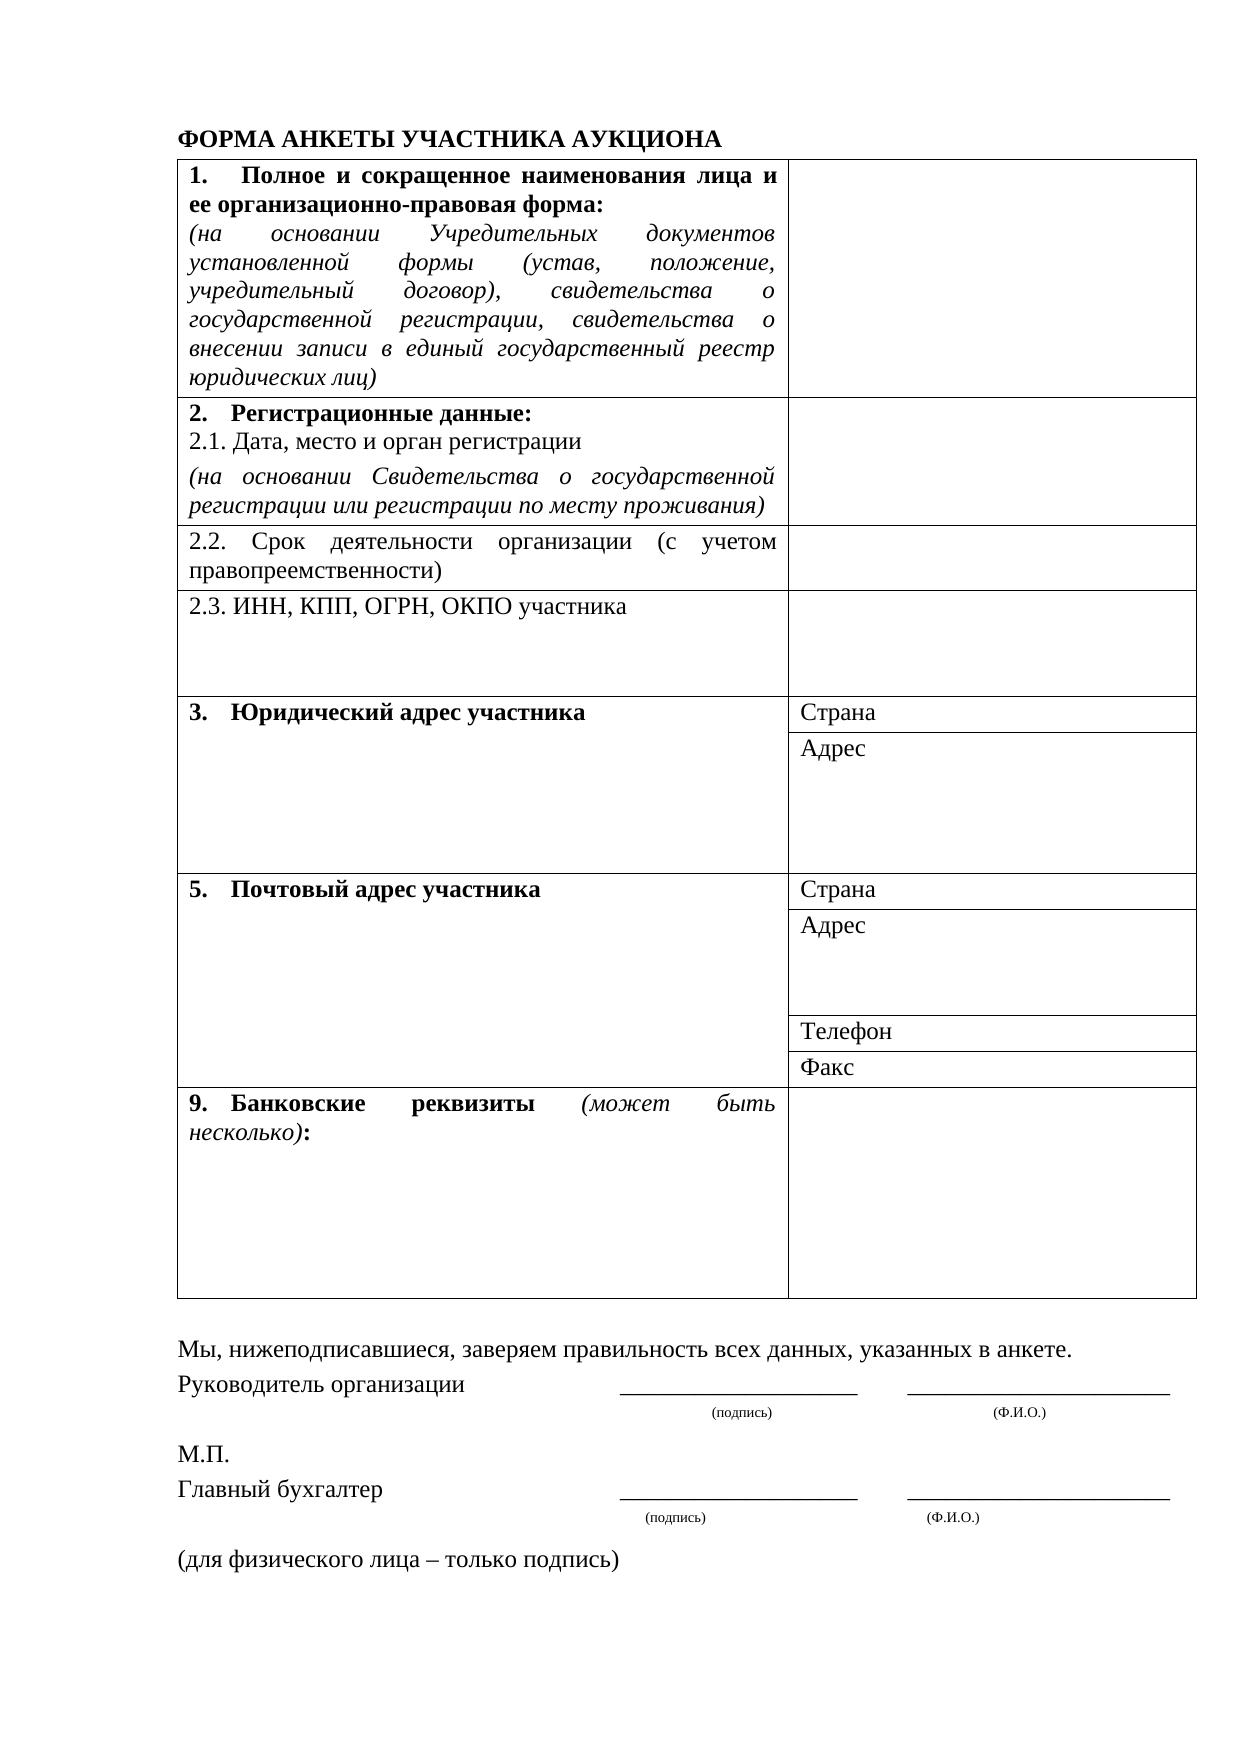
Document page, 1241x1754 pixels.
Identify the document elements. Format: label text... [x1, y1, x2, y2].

table_cell 2.2. Срок деятельности организации (с учетом правопреемственности) [178, 526, 788, 590]
table_cell Страна [789, 874, 1196, 909]
table_cell Факс [789, 1052, 1196, 1087]
text ФОРМА АНКЕТЫ УЧАСТНИКА АУКЦИОНА [177, 124, 1181, 153]
text Мы, нижеподписавшиеся, заверяем правильность всех данных, указанных в анкете. [177, 1334, 1181, 1363]
table_cell [789, 1088, 1196, 1298]
table_cell Почтовый адрес участника [178, 874, 788, 1087]
table_cell [789, 526, 1196, 590]
text М.П. [177, 1439, 1181, 1468]
text Главный бухгалтер ___________________ _____________________ [177, 1474, 1181, 1503]
table_header [789, 160, 1196, 397]
table_cell Адрес [789, 910, 1196, 1015]
table_cell [789, 398, 1196, 525]
text (для физического лица – только подпись) [177, 1544, 1181, 1573]
table_cell Адрес [789, 733, 1196, 873]
table_cell Страна [789, 697, 1196, 732]
table_cell Юридический адрес участника [178, 697, 788, 873]
text (подпись) (Ф.И.О.) [177, 1404, 1181, 1433]
text Руководитель организации ___________________ _____________________ [177, 1369, 1181, 1398]
text (подпись) (Ф.И.О.) [177, 1509, 1181, 1538]
table_cell Телефон [789, 1016, 1196, 1051]
table_header Полное и сокращенное наименования лица и ее организационно-правовая форма: (на основании Учредительных документов установленной формы (устав, положение, учредительный договор), свидетельства о государственной регистрации, свидетельства о внесении записи в единый государственный реестр юридических лиц) [178, 160, 788, 397]
table_cell Регистрационные данные: 2.1. Дата, место и орган регистрации (на основании Свидетельства о государственной регистрации или регистрации по месту проживания) [178, 398, 788, 525]
table_cell [789, 591, 1196, 696]
table_cell Банковские реквизиты (может быть несколько): [178, 1088, 788, 1298]
table_cell 2.3. ИНН, КПП, ОГРН, ОКПО участника [178, 591, 788, 696]
